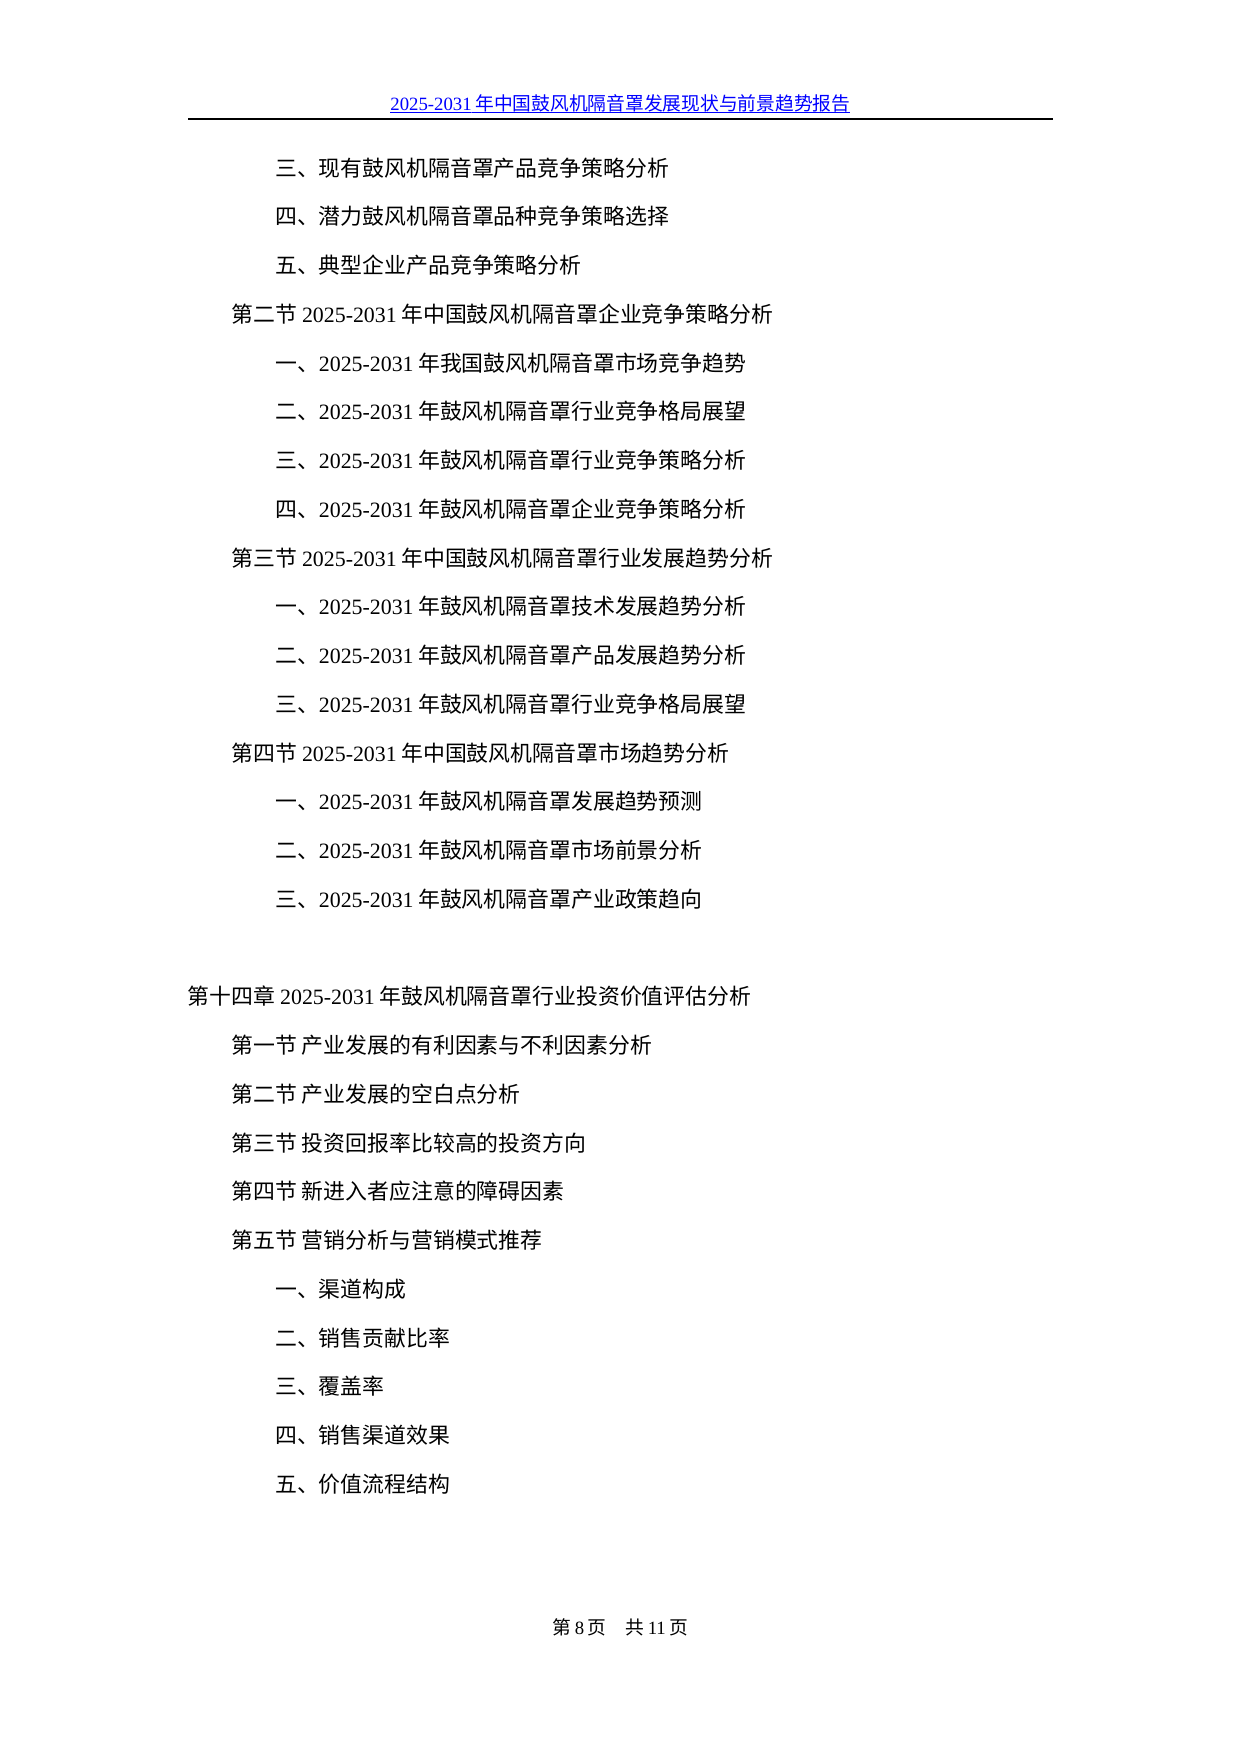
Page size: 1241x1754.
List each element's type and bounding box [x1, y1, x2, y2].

text [187, 150, 1053, 1499]
